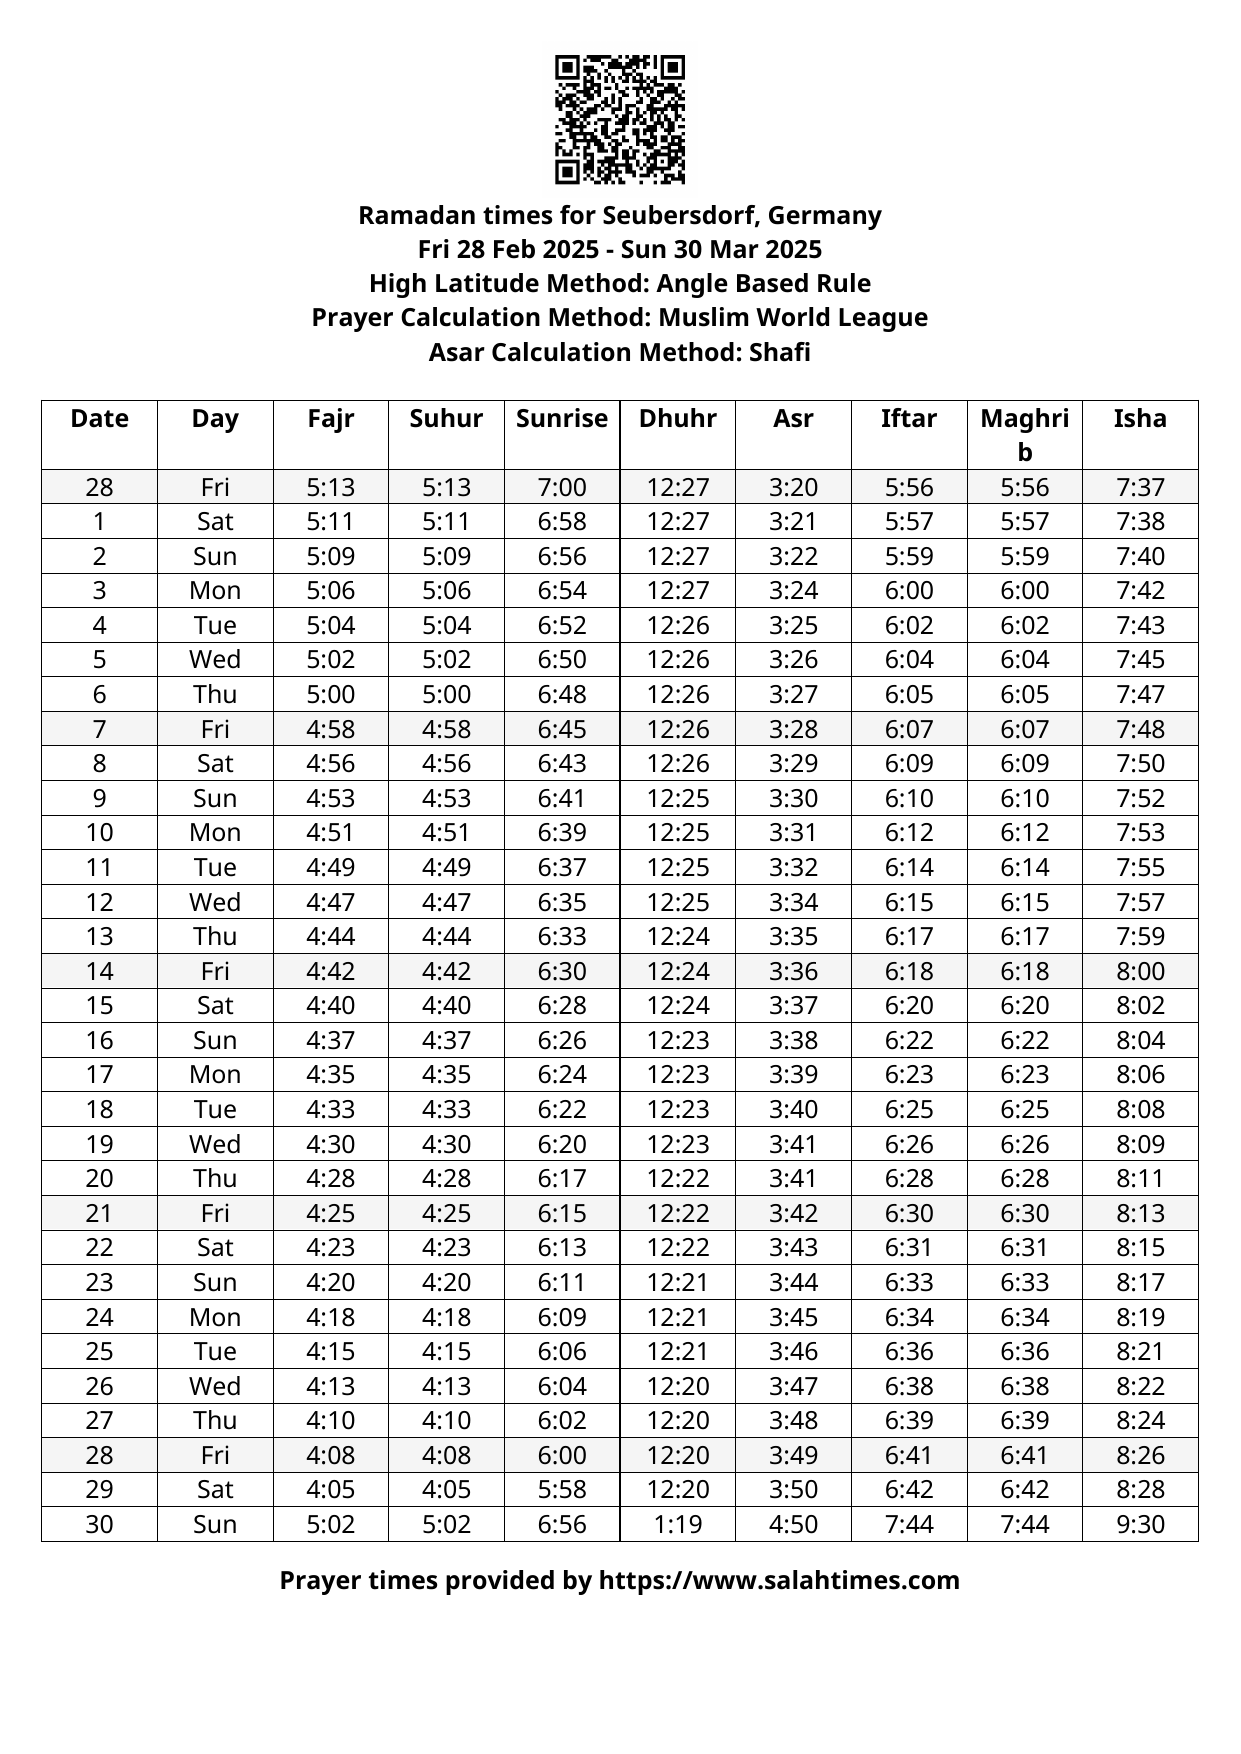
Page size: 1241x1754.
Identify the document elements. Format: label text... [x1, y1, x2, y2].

table_cell 12:20 [621, 1369, 735, 1402]
table_cell 5:09 [389, 539, 504, 572]
table_cell Sat [158, 504, 273, 538]
table_cell 6 [42, 677, 157, 711]
text Asar Calculation Method: Shafi [42, 334, 1198, 368]
table_cell 6:15 [505, 1196, 619, 1229]
table_cell 6:41 [968, 1438, 1082, 1472]
table_cell 5:11 [274, 504, 388, 538]
table_cell 3:28 [736, 712, 851, 745]
table_cell 8:28 [1083, 1473, 1198, 1506]
table_cell 3:39 [736, 1058, 851, 1091]
table_cell 5:00 [389, 677, 504, 711]
table_cell 6:00 [852, 574, 967, 607]
table_cell 27 [42, 1404, 157, 1437]
table_cell 6:38 [968, 1369, 1082, 1402]
table_cell 5:59 [968, 539, 1082, 572]
table_cell 6:07 [968, 712, 1082, 745]
table_cell 29 [42, 1473, 157, 1506]
table_cell 4:15 [389, 1334, 504, 1368]
table_cell 12:23 [621, 1058, 735, 1091]
table_cell 5 [42, 643, 157, 676]
table_cell 2 [42, 539, 157, 572]
table_cell 6:41 [852, 1438, 967, 1472]
table_cell 5:02 [389, 1507, 504, 1541]
table_cell 4:15 [274, 1334, 388, 1368]
table_cell 3:46 [736, 1334, 851, 1368]
table_cell 12:22 [621, 1161, 735, 1195]
table_cell 3:41 [736, 1127, 851, 1160]
table_cell 15 [42, 989, 157, 1022]
table_cell 3:34 [736, 885, 851, 918]
table_cell 7:44 [852, 1507, 967, 1541]
table_cell 30 [42, 1507, 157, 1541]
table_cell 4:58 [389, 712, 504, 745]
text Prayer times provided by https://www.salahtimes.com [42, 1563, 1198, 1597]
text Ramadan times for Seubersdorf, Germany [42, 198, 1198, 232]
table_cell 4:51 [389, 816, 504, 849]
table_cell 6:09 [852, 746, 967, 780]
table_cell Wed [158, 643, 273, 676]
table_cell 4:20 [389, 1265, 504, 1299]
table_cell 4:51 [274, 816, 388, 849]
table_cell 28 [42, 1438, 157, 1472]
table_cell 12:20 [621, 1404, 735, 1437]
table_cell 3:32 [736, 850, 851, 884]
table_cell 5:02 [389, 643, 504, 676]
table_cell 18 [42, 1092, 157, 1126]
table_cell 7:42 [1083, 574, 1198, 607]
table_cell 8:13 [1083, 1196, 1198, 1229]
table_cell 6:09 [505, 1300, 619, 1333]
table_cell 12:27 [621, 539, 735, 572]
table_cell 6:18 [852, 954, 967, 987]
table_cell 6:04 [505, 1369, 619, 1402]
table_cell 7:48 [1083, 712, 1198, 745]
table_cell 6:38 [852, 1369, 967, 1402]
table_header Asr [736, 401, 851, 469]
table_cell 6:12 [852, 816, 967, 849]
table_cell 8:04 [1083, 1023, 1198, 1057]
table_cell 6:15 [968, 885, 1082, 918]
table_cell 12:22 [621, 1231, 735, 1264]
table_cell 3:49 [736, 1438, 851, 1472]
table_cell 6:48 [505, 677, 619, 711]
table_cell 7:40 [1083, 539, 1198, 572]
table_cell 3:36 [736, 954, 851, 987]
table_cell 4:18 [389, 1300, 504, 1333]
table_cell 3:35 [736, 919, 851, 953]
table_cell 8:24 [1083, 1404, 1198, 1437]
table_cell 6:30 [852, 1196, 967, 1229]
table_cell 5:00 [274, 677, 388, 711]
table_cell 3:50 [736, 1473, 851, 1506]
table_cell 3:42 [736, 1196, 851, 1229]
table_cell 4:33 [274, 1092, 388, 1126]
table_cell 6:30 [968, 1196, 1082, 1229]
table_cell 4:42 [389, 954, 504, 987]
table_cell 3:21 [736, 504, 851, 538]
table_cell 5:06 [389, 574, 504, 607]
table_cell 20 [42, 1161, 157, 1195]
table_cell 6:50 [505, 643, 619, 676]
table_cell 5:58 [505, 1473, 619, 1506]
table_cell 13 [42, 919, 157, 953]
table_cell 5:04 [389, 608, 504, 642]
table_cell 6:07 [852, 712, 967, 745]
table_cell 4:28 [274, 1161, 388, 1195]
table_cell 3:30 [736, 781, 851, 814]
table_cell 4:44 [274, 919, 388, 953]
table_header Suhur [389, 401, 504, 469]
table_cell 12:26 [621, 608, 735, 642]
table_cell 4:13 [274, 1369, 388, 1402]
table_cell 6:10 [852, 781, 967, 814]
table_cell 6:02 [852, 608, 967, 642]
table_header Dhuhr [621, 401, 735, 469]
table_cell Sat [158, 989, 273, 1022]
table_cell 4:10 [389, 1404, 504, 1437]
table_cell 5:02 [274, 643, 388, 676]
table_cell 6:41 [505, 781, 619, 814]
table_cell 3:26 [736, 643, 851, 676]
table_cell 4:08 [389, 1438, 504, 1472]
table_cell 23 [42, 1265, 157, 1299]
table_cell 6:33 [505, 919, 619, 953]
table_cell 12:27 [621, 574, 735, 607]
table_cell 6:33 [852, 1265, 967, 1299]
table_cell Sat [158, 746, 273, 780]
table_cell 5:56 [968, 470, 1082, 503]
table_cell 1:19 [621, 1507, 735, 1541]
table_cell Fri [158, 712, 273, 745]
table_cell 5:59 [852, 539, 967, 572]
table_cell 3:22 [736, 539, 851, 572]
table_cell 4:05 [274, 1473, 388, 1506]
table_cell 6:26 [505, 1023, 619, 1057]
table_cell 12:23 [621, 1127, 735, 1160]
table_cell 12:21 [621, 1334, 735, 1368]
table_cell Mon [158, 1058, 273, 1091]
table_cell 6:02 [505, 1404, 619, 1437]
table_cell 8:09 [1083, 1127, 1198, 1160]
table_cell 4:37 [389, 1023, 504, 1057]
table_cell Wed [158, 885, 273, 918]
table_cell 5:57 [968, 504, 1082, 538]
table_cell 4:47 [389, 885, 504, 918]
table_cell 6:54 [505, 574, 619, 607]
table_cell Sat [158, 1231, 273, 1264]
table_cell 8:26 [1083, 1438, 1198, 1472]
table_cell 6:23 [852, 1058, 967, 1091]
table_cell 6:39 [852, 1404, 967, 1437]
table_cell Tue [158, 608, 273, 642]
table_cell 12:21 [621, 1300, 735, 1333]
table_cell 16 [42, 1023, 157, 1057]
table_cell 12:22 [621, 1196, 735, 1229]
table_cell 6:15 [852, 885, 967, 918]
table_cell Sat [158, 1473, 273, 1506]
table_cell 6:56 [505, 1507, 619, 1541]
table_cell 7:44 [968, 1507, 1082, 1541]
table_cell 4:53 [274, 781, 388, 814]
text Prayer Calculation Method: Muslim World League [42, 300, 1198, 334]
table_cell 4:40 [389, 989, 504, 1022]
table_cell 12:23 [621, 1023, 735, 1057]
table_cell Wed [158, 1369, 273, 1402]
table_cell 3:41 [736, 1161, 851, 1195]
table_cell 4:37 [274, 1023, 388, 1057]
table_cell 4:08 [274, 1438, 388, 1472]
table_cell 6:20 [852, 989, 967, 1022]
table_header Iftar [852, 401, 967, 469]
table_cell 6:18 [968, 954, 1082, 987]
table_cell Tue [158, 1092, 273, 1126]
table_cell 17 [42, 1058, 157, 1091]
table_cell 8:19 [1083, 1300, 1198, 1333]
table_cell 4:30 [274, 1127, 388, 1160]
table_cell 6:25 [852, 1092, 967, 1126]
table_cell Sun [158, 1023, 273, 1057]
table_cell 4:28 [389, 1161, 504, 1195]
table_header Maghrib [968, 401, 1082, 469]
table_cell 6:56 [505, 539, 619, 572]
table_cell 8:08 [1083, 1092, 1198, 1126]
table_cell Tue [158, 850, 273, 884]
table_cell 6:06 [505, 1334, 619, 1368]
table_header Sunrise [505, 401, 619, 469]
table_cell 7 [42, 712, 157, 745]
table_cell 5:06 [274, 574, 388, 607]
table_cell 6:24 [505, 1058, 619, 1091]
table_cell 6:28 [505, 989, 619, 1022]
table_cell 4:35 [389, 1058, 504, 1091]
table_cell 6:25 [968, 1092, 1082, 1126]
table_cell 12:20 [621, 1438, 735, 1472]
table_cell 12:24 [621, 954, 735, 987]
table_cell 6:35 [505, 885, 619, 918]
table_cell Fri [158, 1438, 273, 1472]
table_cell 6:20 [505, 1127, 619, 1160]
table_cell 5:04 [274, 608, 388, 642]
table_cell 4:56 [274, 746, 388, 780]
table_cell 6:14 [968, 850, 1082, 884]
table_cell 6:28 [852, 1161, 967, 1195]
table_cell 5:09 [274, 539, 388, 572]
table_cell 8 [42, 746, 157, 780]
table_cell 6:00 [968, 574, 1082, 607]
table_cell 6:52 [505, 608, 619, 642]
text High Latitude Method: Angle Based Rule [42, 266, 1198, 300]
table_cell 3:40 [736, 1092, 851, 1126]
table_cell 5:57 [852, 504, 967, 538]
table_cell 3:45 [736, 1300, 851, 1333]
table_cell 28 [42, 470, 157, 503]
table_cell 6:34 [852, 1300, 967, 1333]
table_cell 6:23 [968, 1058, 1082, 1091]
table_cell 4:35 [274, 1058, 388, 1091]
table_cell 12:26 [621, 746, 735, 780]
table_cell 12:26 [621, 677, 735, 711]
table_cell 4:58 [274, 712, 388, 745]
table_cell 9:30 [1083, 1507, 1198, 1541]
table_cell 8:06 [1083, 1058, 1198, 1091]
table_cell 6:10 [968, 781, 1082, 814]
table_cell 12:27 [621, 504, 735, 538]
table_cell 3:31 [736, 816, 851, 849]
table_cell 5:13 [389, 470, 504, 503]
table_cell 21 [42, 1196, 157, 1229]
table_cell 6:13 [505, 1231, 619, 1264]
table_cell 12:26 [621, 643, 735, 676]
table_cell 6:34 [968, 1300, 1082, 1333]
table_cell 5:11 [389, 504, 504, 538]
text Fri 28 Feb 2025 - Sun 30 Mar 2025 [42, 232, 1198, 266]
table_cell Tue [158, 1334, 273, 1368]
table_cell 5:56 [852, 470, 967, 503]
table_cell 6:33 [968, 1265, 1082, 1299]
table_cell 4:50 [736, 1507, 851, 1541]
picture [542, 41, 699, 198]
table_cell 6:36 [968, 1334, 1082, 1368]
table_cell 6:39 [505, 816, 619, 849]
table_cell 3:25 [736, 608, 851, 642]
table_cell 6:22 [852, 1023, 967, 1057]
table_header Day [158, 401, 273, 469]
table_cell 4:18 [274, 1300, 388, 1333]
table_cell 6:22 [505, 1092, 619, 1126]
table_cell 3:48 [736, 1404, 851, 1437]
table_cell Thu [158, 919, 273, 953]
table_cell 6:26 [968, 1127, 1082, 1160]
table_cell 3:24 [736, 574, 851, 607]
table_cell 3:44 [736, 1265, 851, 1299]
table_cell Sun [158, 1507, 273, 1541]
table_header Fajr [274, 401, 388, 469]
table_cell 6:00 [505, 1438, 619, 1472]
table_cell 12:24 [621, 919, 735, 953]
table_cell 5:13 [274, 470, 388, 503]
table_cell 4:13 [389, 1369, 504, 1402]
table_cell 4:47 [274, 885, 388, 918]
table_cell 4:49 [389, 850, 504, 884]
table_cell 6:37 [505, 850, 619, 884]
table_cell 6:17 [505, 1161, 619, 1195]
table_cell Sun [158, 539, 273, 572]
table_cell 6:12 [968, 816, 1082, 849]
table_cell 12:20 [621, 1473, 735, 1506]
table_cell Sun [158, 781, 273, 814]
table_cell 14 [42, 954, 157, 987]
table_cell 6:04 [852, 643, 967, 676]
table_cell 12:26 [621, 712, 735, 745]
table_cell 8:17 [1083, 1265, 1198, 1299]
table_cell 12:23 [621, 1092, 735, 1126]
table_header Isha [1083, 401, 1198, 469]
table_cell 12:27 [621, 470, 735, 503]
table_cell 12:21 [621, 1265, 735, 1299]
table_header Date [42, 401, 157, 469]
table_cell 6:22 [968, 1023, 1082, 1057]
table_cell 8:15 [1083, 1231, 1198, 1264]
table_cell 6:28 [968, 1161, 1082, 1195]
table_cell 7:47 [1083, 677, 1198, 711]
table_cell 7:57 [1083, 885, 1198, 918]
table_cell Thu [158, 1404, 273, 1437]
table_cell 11 [42, 850, 157, 884]
table_cell 6:43 [505, 746, 619, 780]
table_cell Thu [158, 1161, 273, 1195]
table_cell 6:42 [968, 1473, 1082, 1506]
table_cell 25 [42, 1334, 157, 1368]
table_cell 7:52 [1083, 781, 1198, 814]
table_cell 3:27 [736, 677, 851, 711]
table_cell 4:25 [274, 1196, 388, 1229]
table_cell 12:24 [621, 989, 735, 1022]
table_cell Mon [158, 816, 273, 849]
table_cell 6:30 [505, 954, 619, 987]
table_cell 8:22 [1083, 1369, 1198, 1402]
table_cell Thu [158, 677, 273, 711]
table_cell 6:17 [852, 919, 967, 953]
table_cell 6:26 [852, 1127, 967, 1160]
table_cell 6:02 [968, 608, 1082, 642]
table_cell 6:17 [968, 919, 1082, 953]
table_cell 12:25 [621, 781, 735, 814]
table_cell 4:53 [389, 781, 504, 814]
table_cell 7:45 [1083, 643, 1198, 676]
table_cell 4:44 [389, 919, 504, 953]
table_cell 6:45 [505, 712, 619, 745]
table_cell 4:42 [274, 954, 388, 987]
table_cell 6:31 [968, 1231, 1082, 1264]
table_cell 12:25 [621, 885, 735, 918]
table_cell 4:25 [389, 1196, 504, 1229]
table_cell 3:20 [736, 470, 851, 503]
table_cell 4:05 [389, 1473, 504, 1506]
table_cell 4:40 [274, 989, 388, 1022]
table_cell Wed [158, 1127, 273, 1160]
table_cell 24 [42, 1300, 157, 1333]
table_cell 7:00 [505, 470, 619, 503]
table_cell 6:04 [968, 643, 1082, 676]
table_cell 7:55 [1083, 850, 1198, 884]
table_cell 6:05 [852, 677, 967, 711]
table_cell 4:23 [389, 1231, 504, 1264]
table_cell 6:20 [968, 989, 1082, 1022]
table_cell 6:09 [968, 746, 1082, 780]
table_cell 7:43 [1083, 608, 1198, 642]
table_cell 3:43 [736, 1231, 851, 1264]
table_cell Fri [158, 470, 273, 503]
table_cell 4:10 [274, 1404, 388, 1437]
table_cell 5:02 [274, 1507, 388, 1541]
table_cell 6:39 [968, 1404, 1082, 1437]
table_cell 19 [42, 1127, 157, 1160]
table_cell 7:53 [1083, 816, 1198, 849]
table_cell 4:23 [274, 1231, 388, 1264]
table_cell 8:21 [1083, 1334, 1198, 1368]
table_cell 6:42 [852, 1473, 967, 1506]
table_cell 7:50 [1083, 746, 1198, 780]
table_cell 7:59 [1083, 919, 1198, 953]
table_cell Sun [158, 1265, 273, 1299]
table_cell 7:37 [1083, 470, 1198, 503]
table_cell 8:11 [1083, 1161, 1198, 1195]
table_cell 12:25 [621, 850, 735, 884]
table_cell 3 [42, 574, 157, 607]
table_cell 4:49 [274, 850, 388, 884]
table_cell 6:14 [852, 850, 967, 884]
table_cell 10 [42, 816, 157, 849]
table_cell 26 [42, 1369, 157, 1402]
table_cell 3:37 [736, 989, 851, 1022]
table_cell 6:36 [852, 1334, 967, 1368]
table_cell 4:30 [389, 1127, 504, 1160]
table_cell 3:38 [736, 1023, 851, 1057]
table_cell 12:25 [621, 816, 735, 849]
table_cell Mon [158, 1300, 273, 1333]
table_cell 3:29 [736, 746, 851, 780]
table_cell 22 [42, 1231, 157, 1264]
table_cell 8:02 [1083, 989, 1198, 1022]
table_cell Fri [158, 954, 273, 987]
table_cell 6:05 [968, 677, 1082, 711]
table_cell 6:11 [505, 1265, 619, 1299]
table_cell 4:56 [389, 746, 504, 780]
table_cell 12 [42, 885, 157, 918]
table_cell 7:38 [1083, 504, 1198, 538]
table_cell 1 [42, 504, 157, 538]
table_cell 6:58 [505, 504, 619, 538]
table_cell Fri [158, 1196, 273, 1229]
table_cell 6:31 [852, 1231, 967, 1264]
table_cell 4:33 [389, 1092, 504, 1126]
table_cell 3:47 [736, 1369, 851, 1402]
table_cell 4 [42, 608, 157, 642]
table_cell Mon [158, 574, 273, 607]
table_cell 4:20 [274, 1265, 388, 1299]
table_cell 8:00 [1083, 954, 1198, 987]
table_cell 9 [42, 781, 157, 814]
